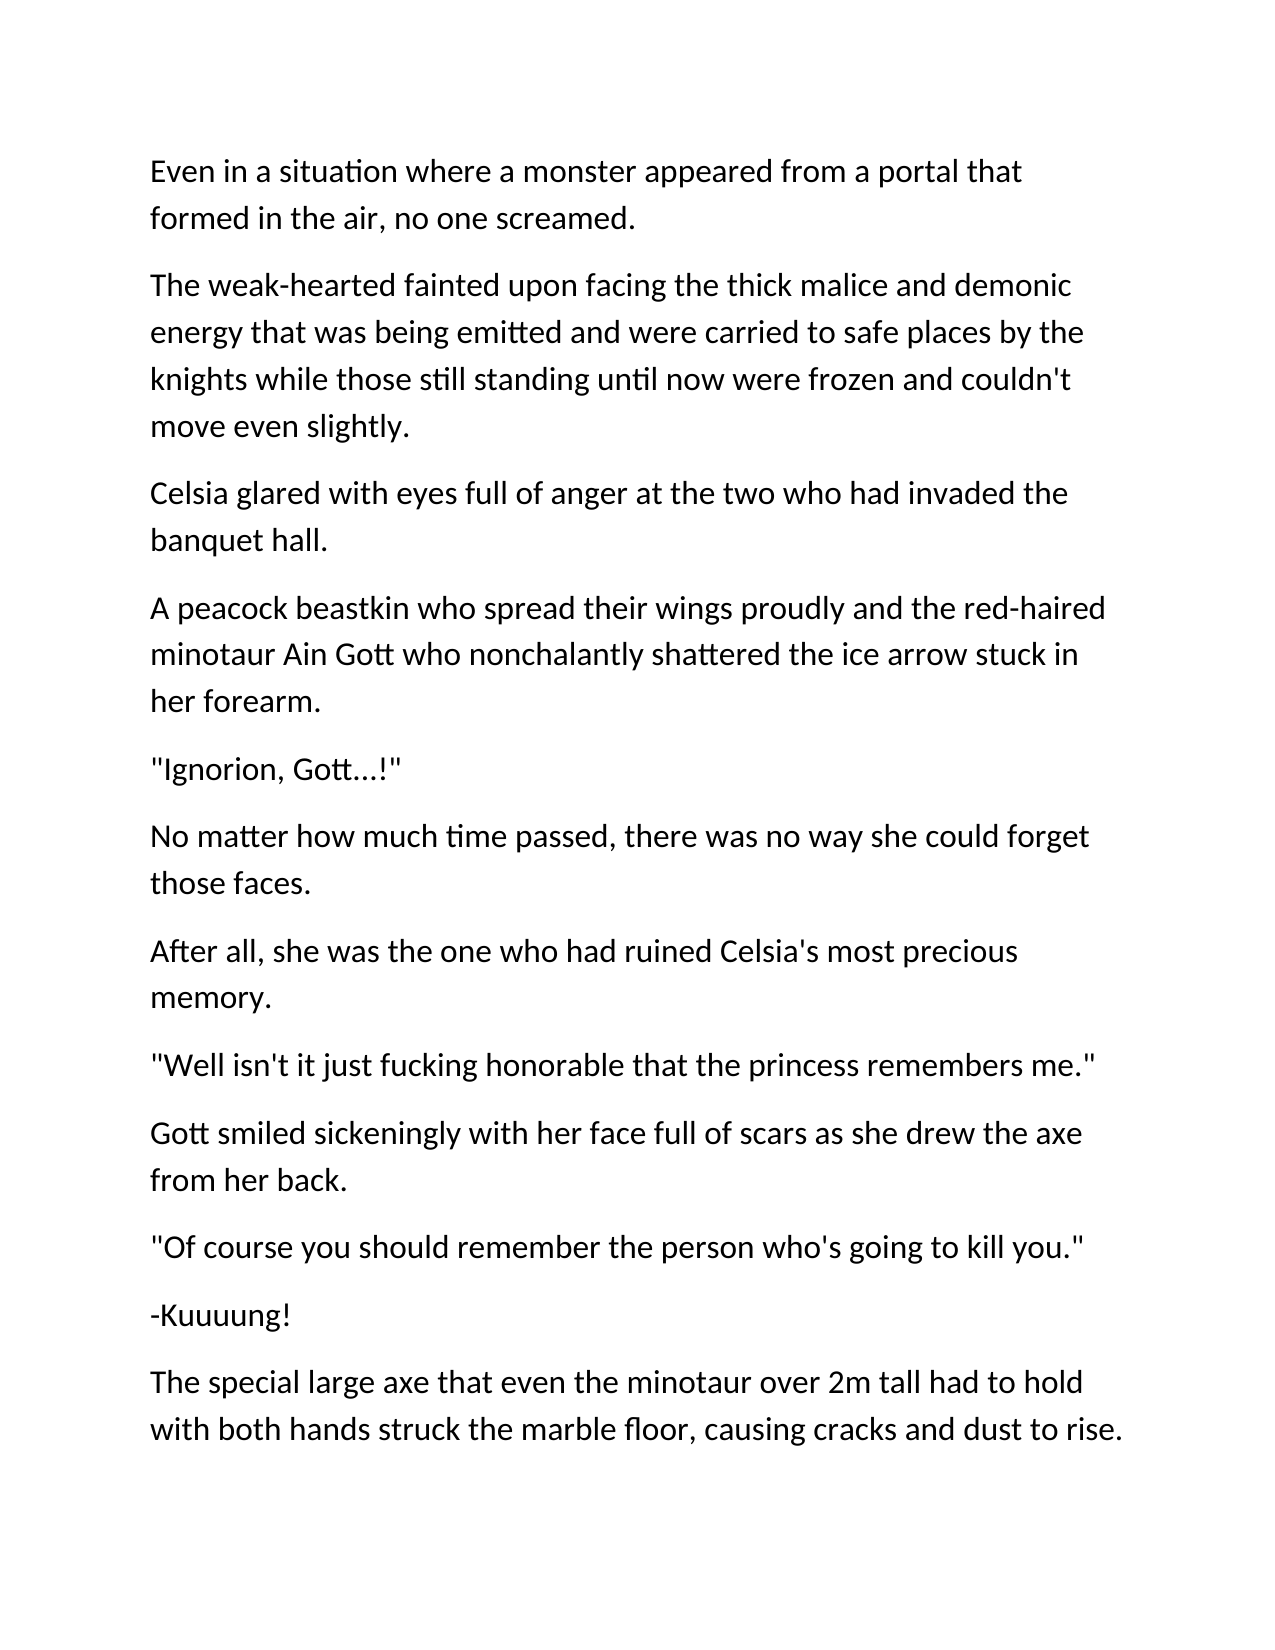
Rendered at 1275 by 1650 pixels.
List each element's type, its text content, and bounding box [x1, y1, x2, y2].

text The special large axe that even the minotaur over 2m tall had to hold with both hands struck the marble floor, causing cracks and dust to rise. [150, 1361, 1125, 1449]
text The weak-hearted fainted upon facing the thick malice and demonic energy that was being emitted and were carried to safe places by the knights while those still standing until now were frozen and couldn't move even slightly. [150, 264, 1125, 445]
text "Well isn't it just fucking honorable that the princess remembers me." [150, 1044, 1125, 1085]
text -Kuuuung! [150, 1294, 1125, 1334]
text Gott smiled sickeningly with her face full of scars as she drew the axe from her back. [150, 1112, 1125, 1199]
text "Of course you should remember the person who's going to kill you." [150, 1226, 1125, 1267]
text Celsia glared with eyes full of anger at the two who had invaded the banquet hall. [150, 472, 1125, 560]
text No matter how much time passed, there was no way she could forget those faces. [150, 815, 1125, 903]
text A peacock beastkin who spread their wings proudly and the red-haired minotaur Ain Gott who nonchalantly shattered the ice arrow stuck in her forearm. [150, 587, 1125, 721]
text "Ignorion, Gott...!" [150, 748, 1125, 788]
text Even in a situation where a monster appeared from a portal that formed in the air, no one screamed. [150, 150, 1125, 237]
text After all, she was the one who had ruined Celsia's most precious memory. [150, 930, 1125, 1017]
